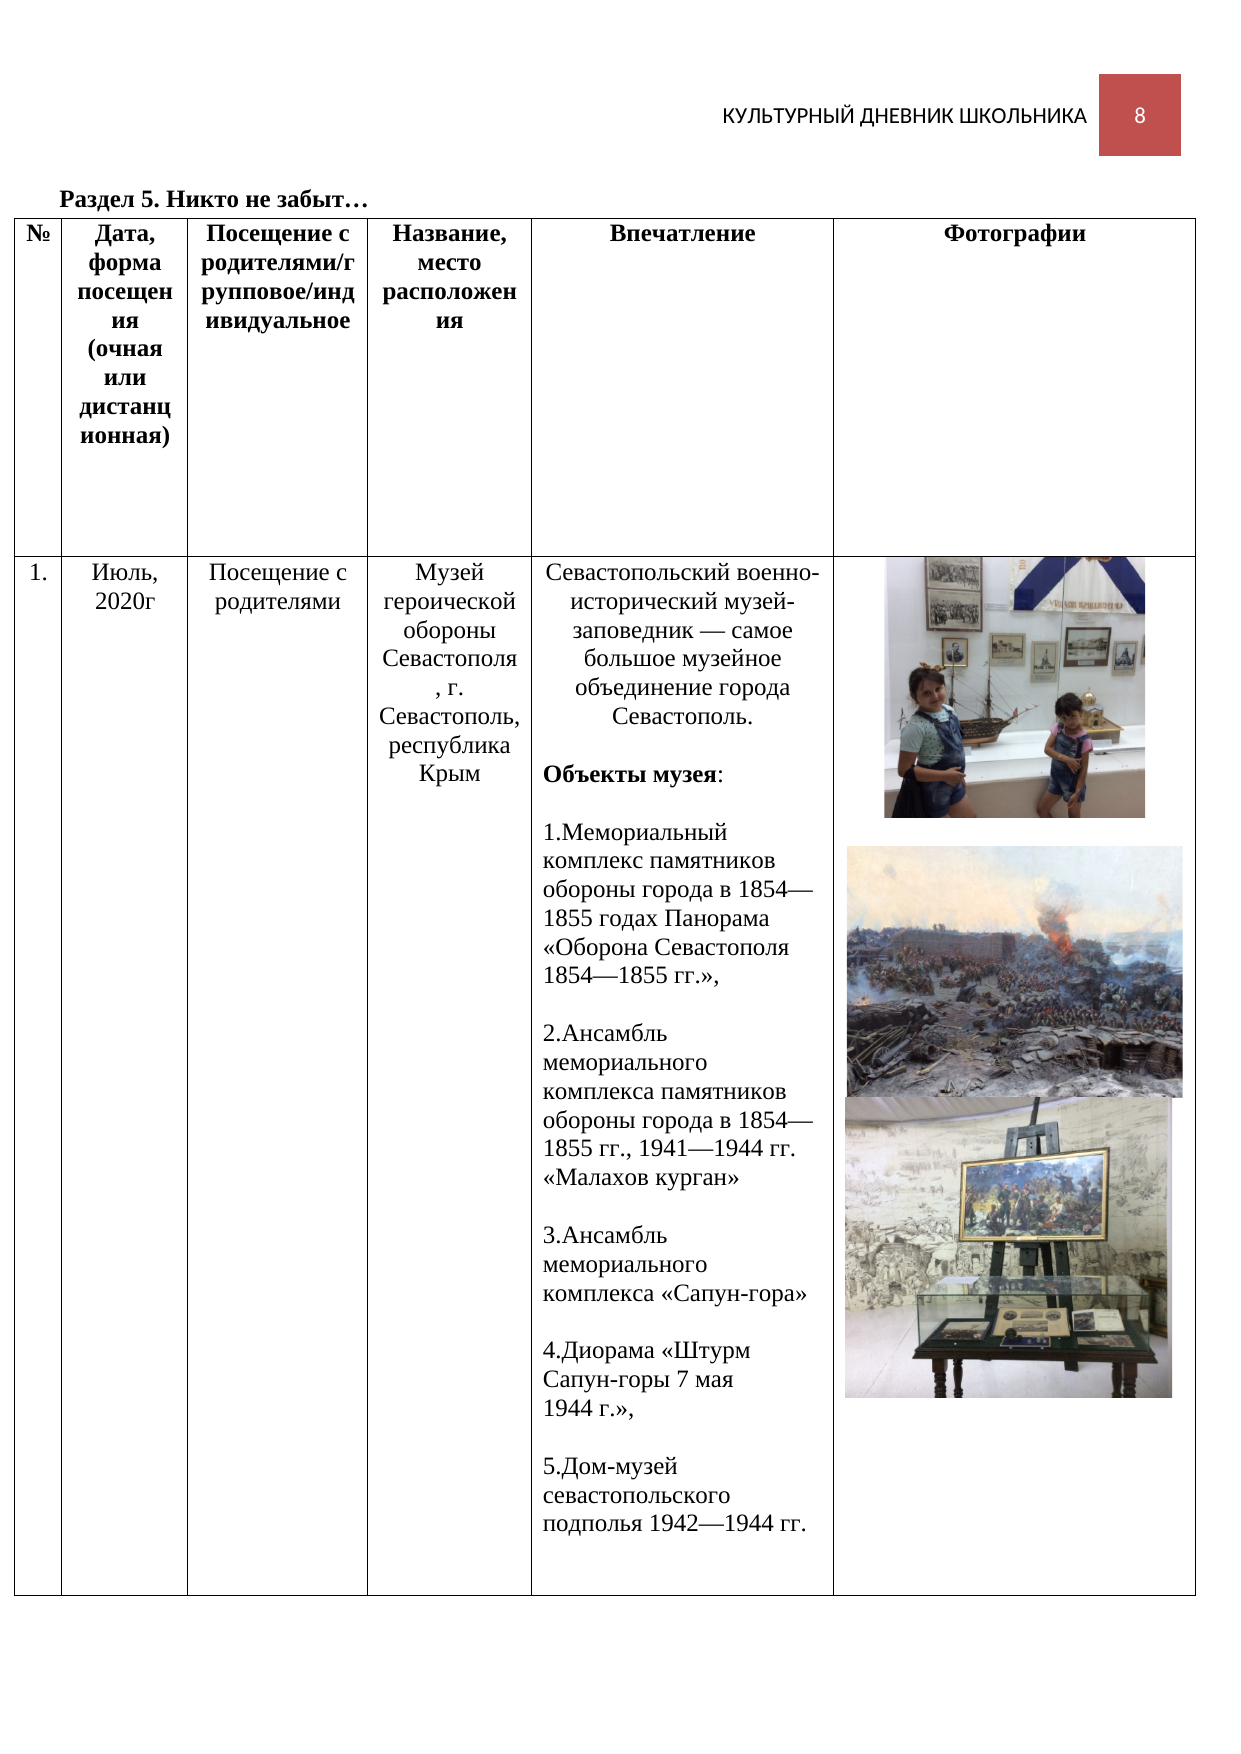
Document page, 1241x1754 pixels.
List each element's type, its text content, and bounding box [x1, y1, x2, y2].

table_header Дата, форма посещения (очная или дистанционная) [62, 219, 187, 556]
picture [884, 557, 1146, 818]
table_header Название, место расположения [368, 219, 531, 556]
table_cell 1. [15, 557, 61, 1595]
table_cell [834, 557, 1195, 1595]
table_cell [368, 557, 531, 1595]
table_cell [532, 557, 833, 1595]
text Раздел 5. Никто не забыт… [59, 184, 1181, 213]
table_header Впечатление [532, 219, 833, 556]
table_header Посещение с родителями/групповое/индивидуальное [188, 219, 367, 556]
table_header № [15, 219, 61, 556]
picture [845, 846, 1183, 1398]
table_cell Июль, 2020г [62, 557, 187, 1595]
table_header Фотографии [834, 219, 1195, 556]
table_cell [188, 557, 367, 1595]
